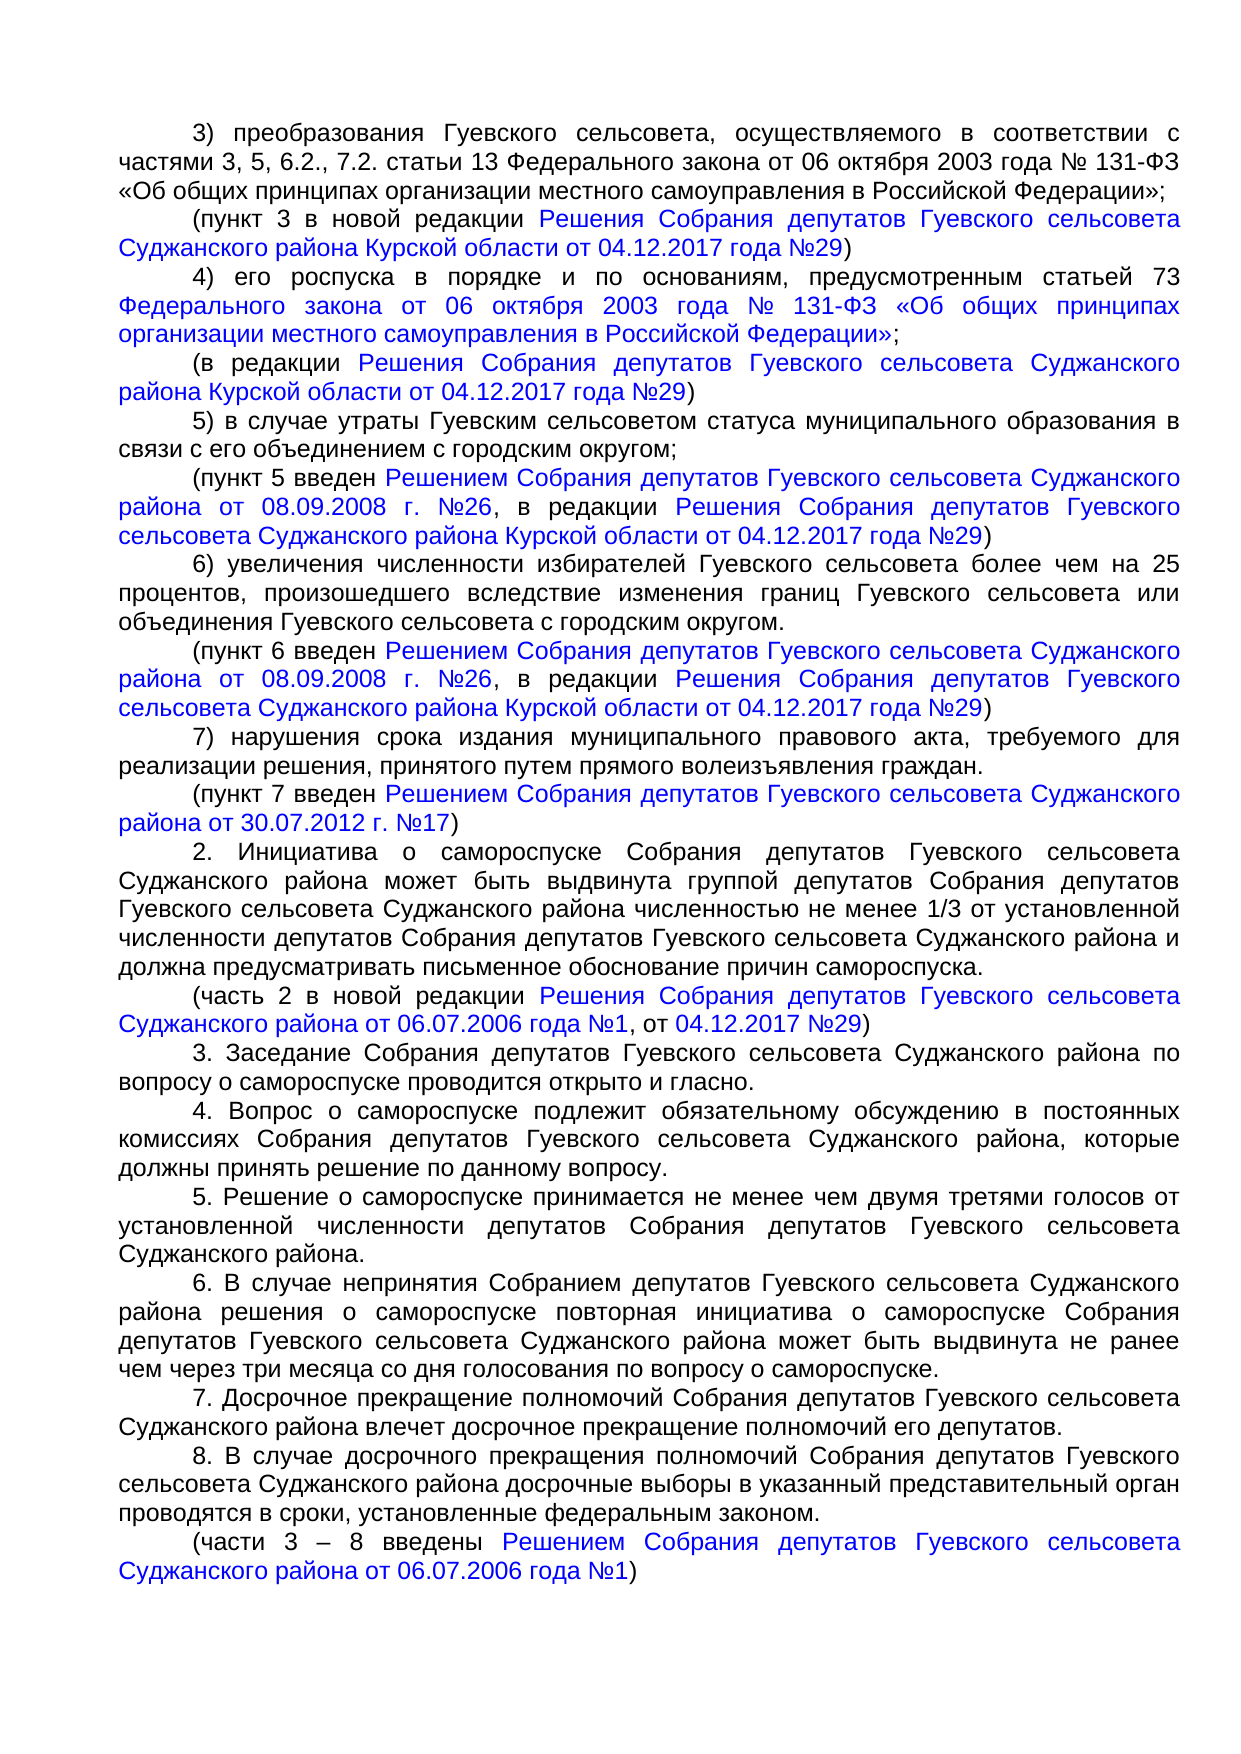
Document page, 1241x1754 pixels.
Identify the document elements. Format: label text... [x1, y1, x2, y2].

text 7. Досрочное прекращение полномочий Собрания депутатов Гуевского сельсовета Суджанского района влечет досрочное прекращение полномочий его депутатов. [118, 1383, 1181, 1441]
text 4. Вопрос о самороспуске подлежит обязательному обсуждению в постоянных комиссиях Собрания депутатов Гуевского сельсовета Суджанского района, которые должны принять решение по данному вопросу. [118, 1096, 1181, 1182]
text 3) преобразования Гуевского сельсовета, осуществляемого в соответствии с частями 3, 5, 6.2., 7.2. статьи 13 Федерального закона от 06 октября 2003 года № 131-ФЗ «Об общих принципах организации местного самоуправления в Российской Федерации»; [118, 118, 1181, 204]
text 6. В случае непринятия Собранием депутатов Гуевского сельсовета Суджанского района решения о самороспуске повторная инициатива о самороспуске Собрания депутатов Гуевского сельсовета Суджанского района может быть выдвинута не ранее чем через три месяца со дня голосования по вопросу о самороспуске. [118, 1268, 1181, 1383]
text (пункт 6 введен Решением Собрания депутатов Гуевского сельсовета Суджанского района от 08.09.2008 г. №26, в редакции Решения Собрания депутатов Гуевского сельсовета Суджанского района Курской области от 04.12.2017 года №29) [118, 636, 1181, 722]
text 6) увеличения численности избирателей Гуевского сельсовета более чем на 25 процентов, произошедшего вследствие изменения границ Гуевского сельсовета или объединения Гуевского сельсовета с городским округом. [118, 549, 1181, 636]
text 7) нарушения срока издания муниципального правового акта, требуемого для реализации решения, принятого путем прямого волеизъявления граждан. [118, 722, 1181, 779]
text (пункт 7 введен Решением Собрания депутатов Гуевского сельсовета Суджанского района от 30.07.2012 г. №17) [118, 779, 1181, 837]
text 5. Решение о самороспуске принимается не менее чем двумя третями голосов от установленной численности депутатов Собрания депутатов Гуевского сельсовета Суджанского района. [118, 1182, 1181, 1268]
text (пункт 5 введен Решением Собрания депутатов Гуевского сельсовета Суджанского района от 08.09.2008 г. №26, в редакции Решения Собрания депутатов Гуевского сельсовета Суджанского района Курской области от 04.12.2017 года №29) [118, 463, 1181, 549]
text (части 3 – 8 введены Решением Собрания депутатов Гуевского сельсовета Суджанского района от 06.07.2006 года №1) [118, 1527, 1181, 1584]
text 2. Инициатива о самороспуске Собрания депутатов Гуевского сельсовета Суджанского района может быть выдвинута группой депутатов Собрания депутатов Гуевского сельсовета Суджанского района численностью не менее 1/3 от установленной численности депутатов Собрания депутатов Гуевского сельсовета Суджанского района и должна предусматривать письменное обоснование причин самороспуска. [118, 837, 1181, 981]
text (пункт 3 в новой редакции Решения Собрания депутатов Гуевского сельсовета Суджанского района Курской области от 04.12.2017 года №29) [118, 204, 1181, 262]
text 8. В случае досрочного прекращения полномочий Собрания депутатов Гуевского сельсовета Суджанского района досрочные выборы в указанный представительный орган проводятся в сроки, установленные федеральным законом. [118, 1441, 1181, 1527]
text (часть 2 в новой редакции Решения Собрания депутатов Гуевского сельсовета Суджанского района от 06.07.2006 года №1, от 04.12.2017 №29) [118, 981, 1181, 1038]
text 5) в случае утраты Гуевским сельсоветом статуса муниципального образования в связи с его объединением с городским округом; [118, 406, 1181, 463]
text 4) его роспуска в порядке и по основаниям, предусмотренным статьей 73 Федерального закона от 06 октября 2003 года № 131-ФЗ «Об общих принципах организации местного самоуправления в Российской Федерации»; [118, 262, 1181, 348]
text (в редакции Решения Собрания депутатов Гуевского сельсовета Суджанского района Курской области от 04.12.2017 года №29) [118, 348, 1181, 406]
text 3. Заседание Собрания депутатов Гуевского сельсовета Суджанского района по вопросу о самороспуске проводится открыто и гласно. [118, 1038, 1181, 1096]
